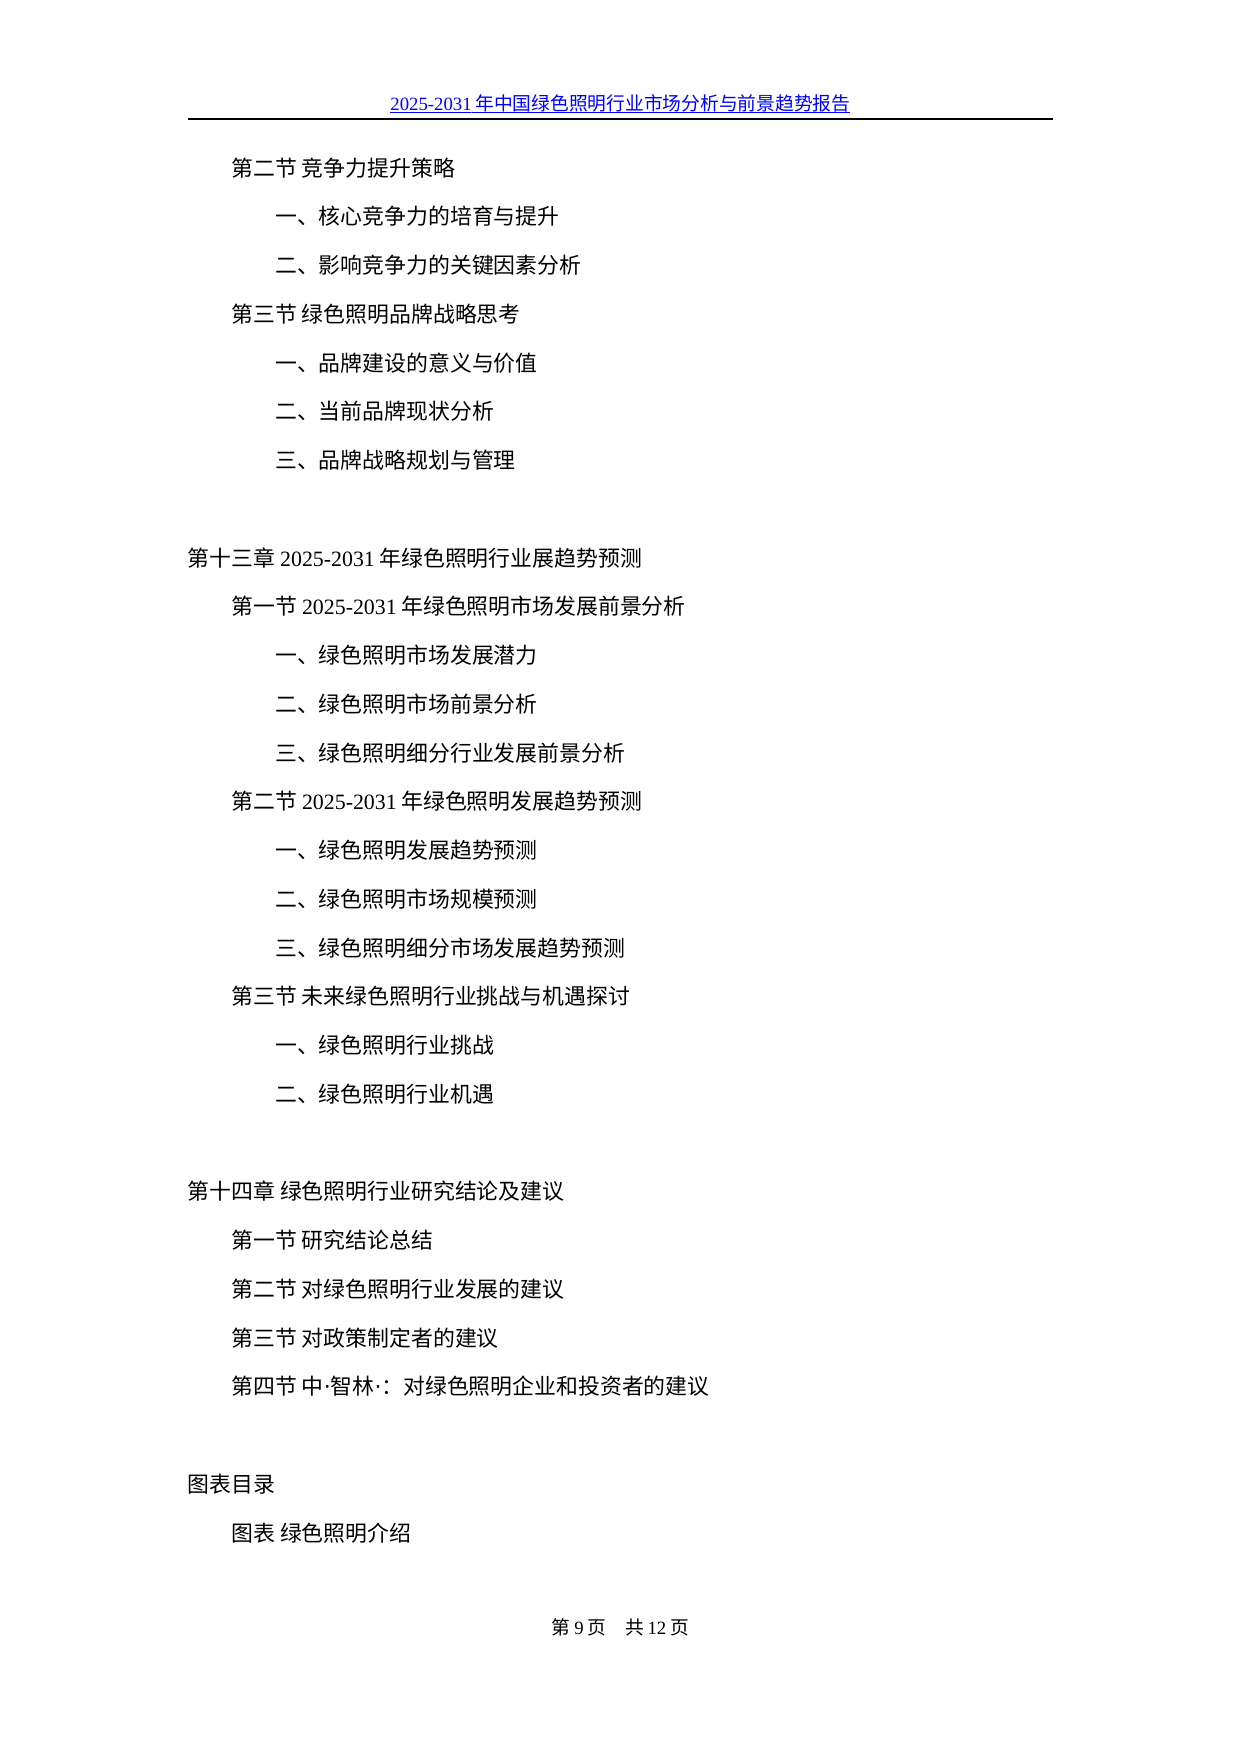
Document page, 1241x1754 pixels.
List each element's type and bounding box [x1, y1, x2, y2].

text [187, 150, 1053, 1548]
